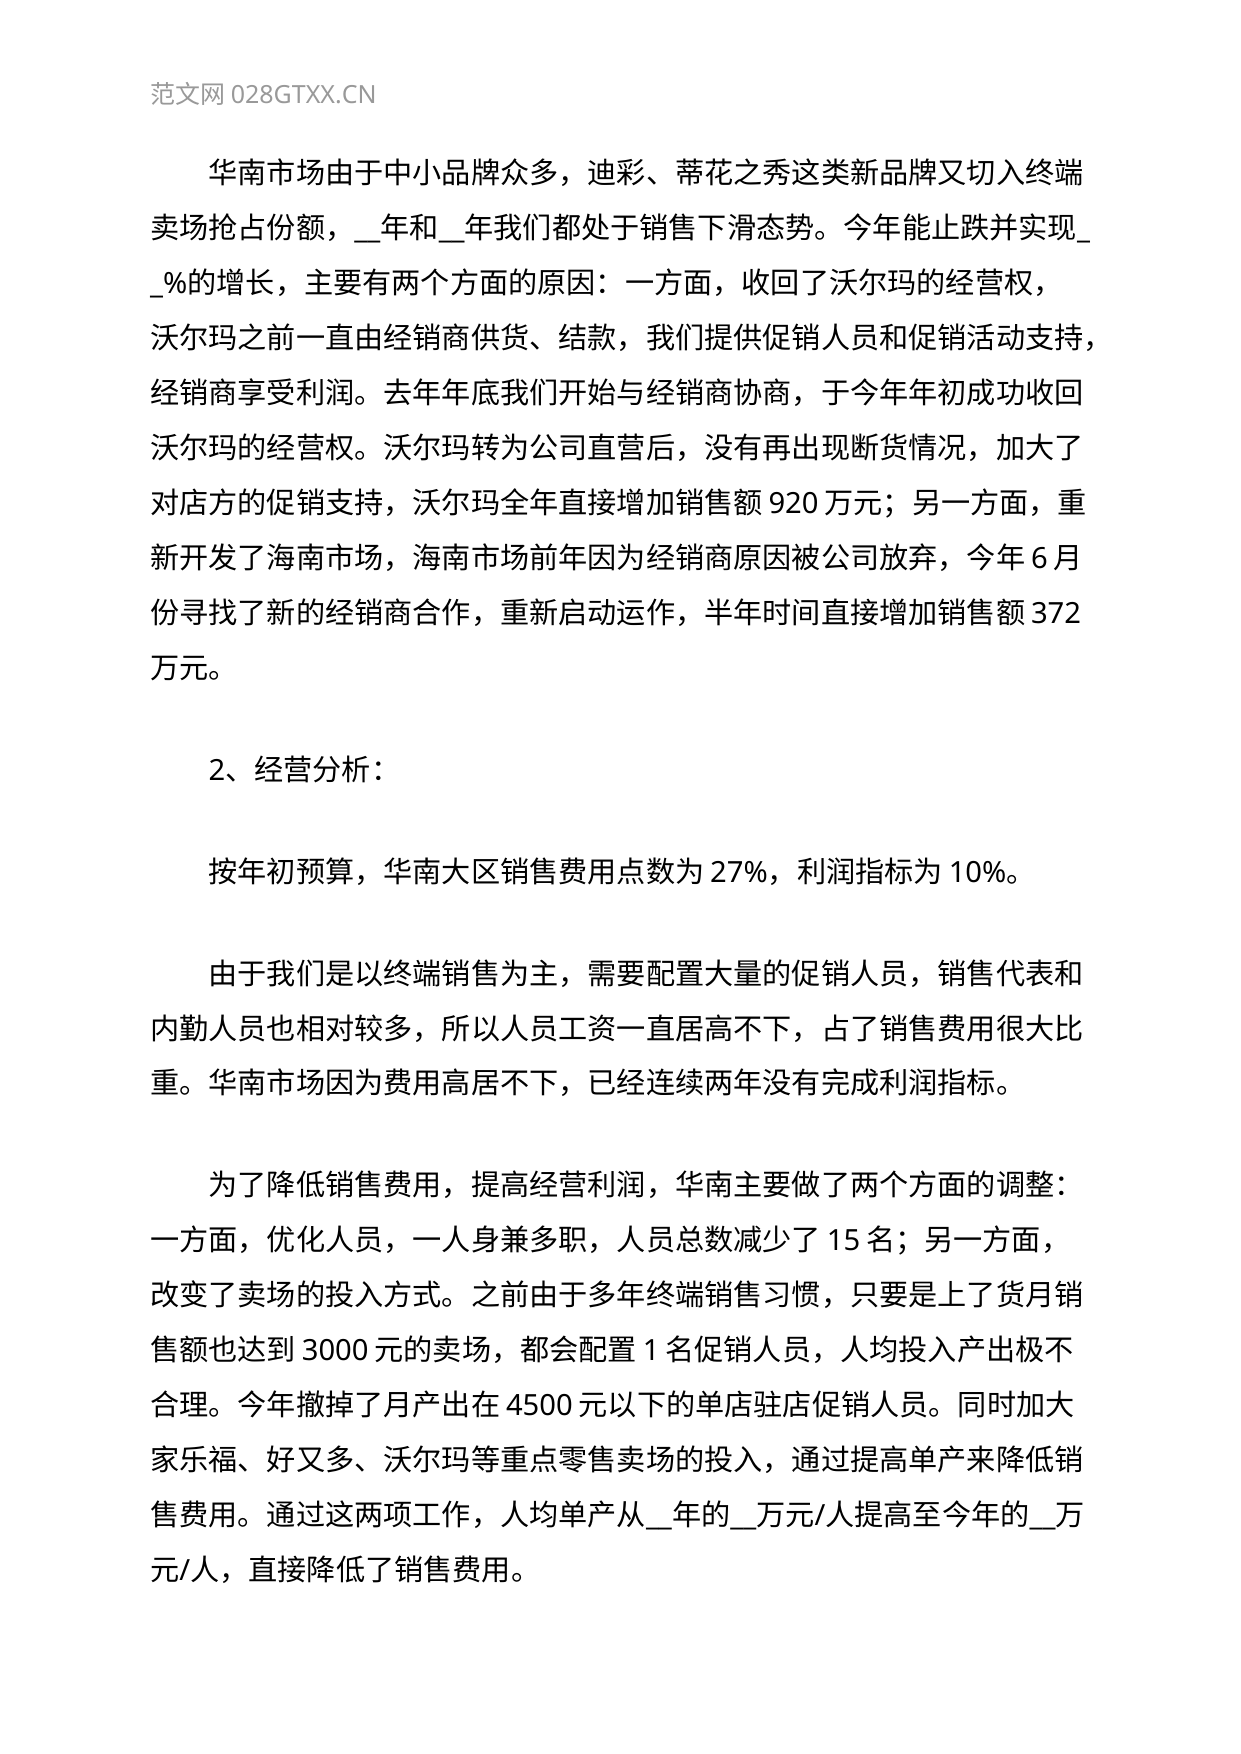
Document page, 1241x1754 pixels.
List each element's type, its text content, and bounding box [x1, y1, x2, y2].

text 为了降低销售费用，提高经营利润，华南主要做了两个方面的调整：一方面，优化人员，一人身兼多职，人员总数减少了15名；另一方面，改变了卖场的投入方式。之前由于多年终端销售习惯，只要是上了货月销售额也达到3000元的卖场，都会配置1名促销人员，人均投入产出极不合理。今年撤掉了月产出在4500元以下的单店驻店促销人员。同时加大家乐福、好又多、沃尔玛等重点零售卖场的投入，通过提高单产来降低销售费用。通过这两项工作，人均单产从__年的__万元/人提高至今年的__万元/人，直接降低了销售费用。 [150, 1162, 1090, 1589]
text 按年初预算，华南大区销售费用点数为27%，利润指标为10%。 [150, 848, 1090, 891]
text 2、经营分析： [150, 746, 1090, 789]
text 由于我们是以终端销售为主，需要配置大量的促销人员，销售代表和内勤人员也相对较多，所以人员工资一直居高不下，占了销售费用很大比重。华南市场因为费用高居不下，已经连续两年没有完成利润指标。 [150, 950, 1090, 1102]
text 华南市场由于中小品牌众多，迪彩、蒂花之秀这类新品牌又切入终端卖场抢占份额，__年和__年我们都处于销售下滑态势。今年能止跌并实现__%的增长，主要有两个方面的原因：一方面，收回了沃尔玛的经营权，沃尔玛之前一直由经销商供货、结款，我们提供促销人员和促销活动支持，经销商享受利润。去年年底我们开始与经销商协商，于今年年初成功收回沃尔玛的经营权。沃尔玛转为公司直营后，没有再出现断货情况，加大了对店方的促销支持，沃尔玛全年直接增加销售额920万元；另一方面，重新开发了海南市场，海南市场前年因为经销商原因被公司放弃，今年6月份寻找了新的经销商合作，重新启动运作，半年时间直接增加销售额372万元。 [150, 150, 1090, 687]
